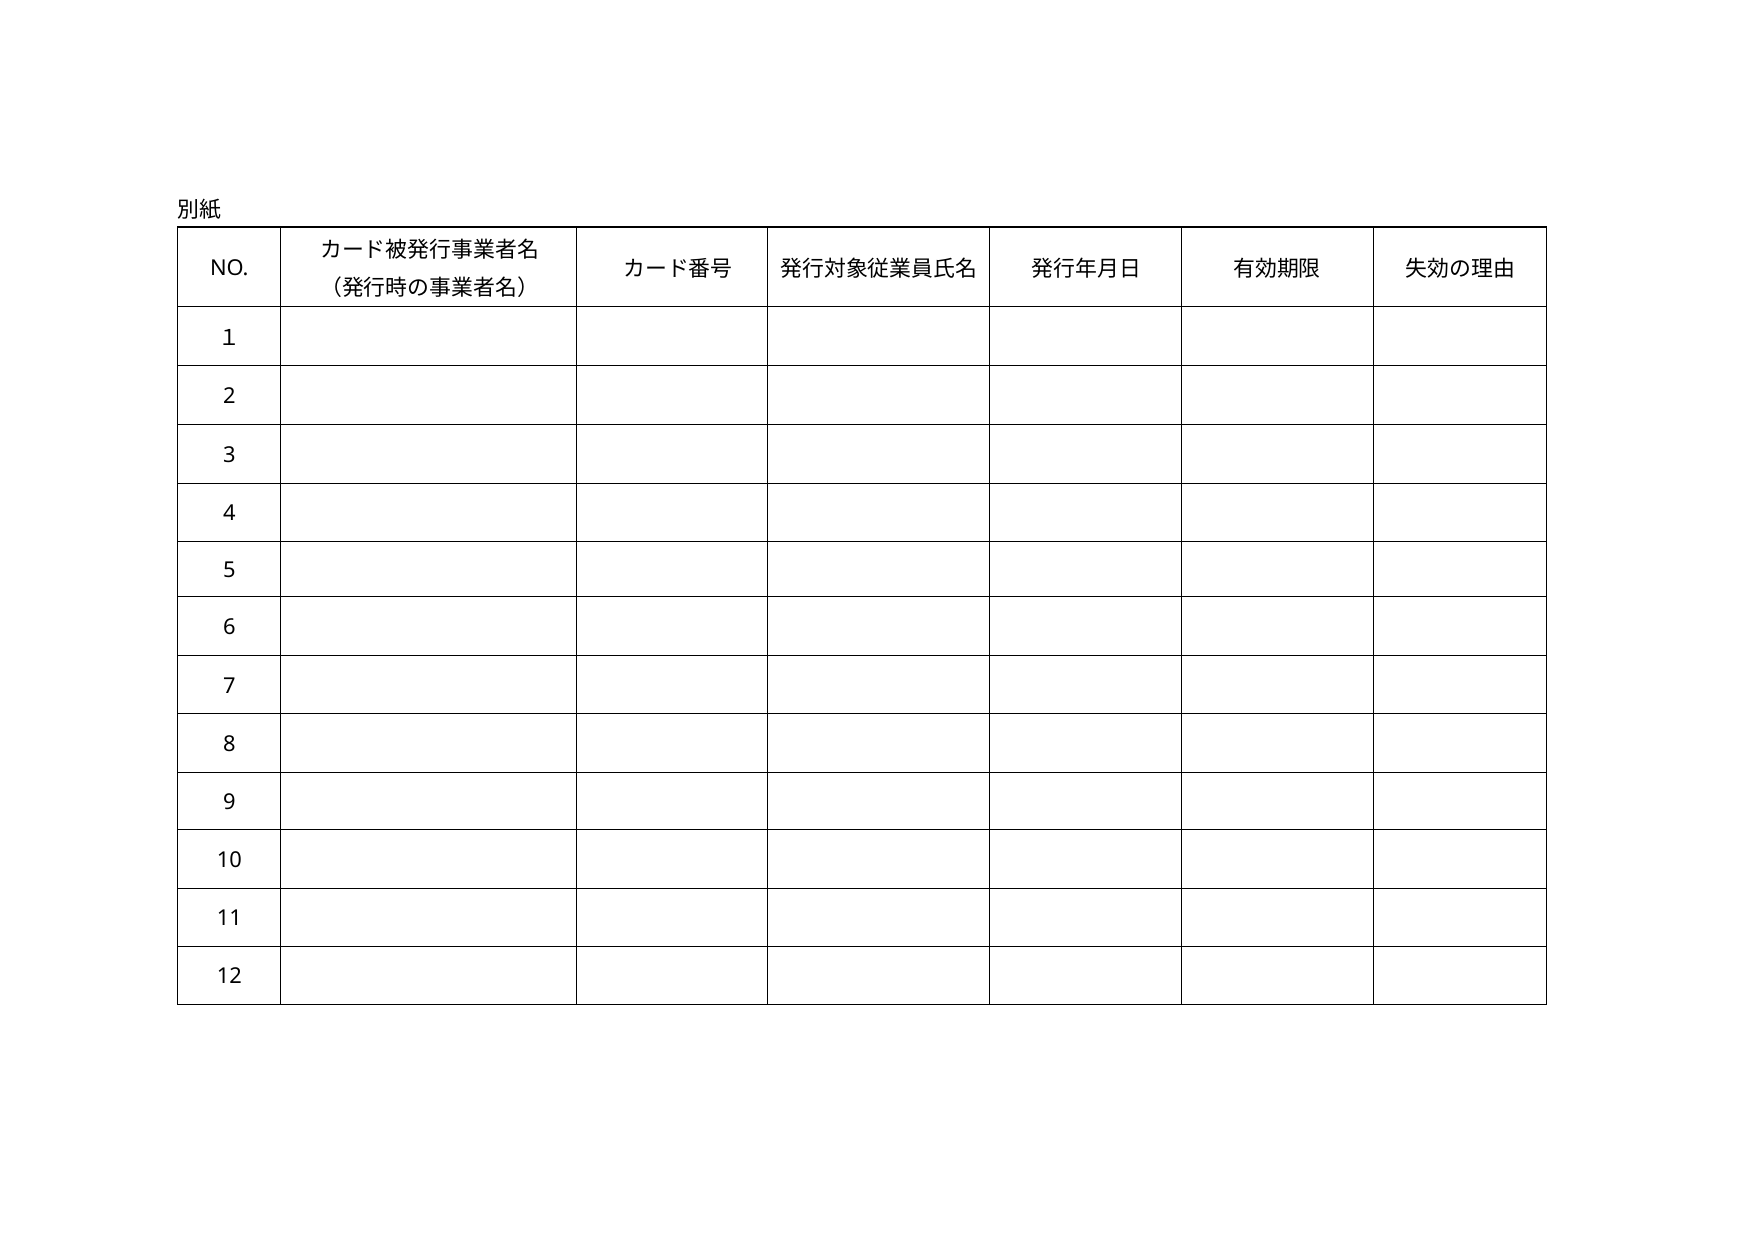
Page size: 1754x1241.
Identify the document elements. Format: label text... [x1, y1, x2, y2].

table_cell 3 [178, 425, 280, 482]
table_cell [577, 307, 767, 365]
table_cell [281, 597, 576, 654]
table_cell [1374, 947, 1546, 1003]
table_cell [1374, 889, 1546, 946]
table_cell [768, 484, 989, 541]
table_header 失効の理由 [1374, 228, 1546, 306]
table_cell [1182, 714, 1373, 772]
table_cell [1182, 366, 1373, 424]
table_cell [577, 773, 767, 829]
table_cell [768, 947, 989, 1003]
table_cell [1182, 773, 1373, 829]
table_cell [1182, 307, 1373, 365]
table_cell 8 [178, 714, 280, 772]
table_cell [768, 425, 989, 482]
table_cell [281, 714, 576, 772]
table_cell [768, 830, 989, 887]
table_cell [990, 597, 1181, 654]
table_cell [990, 947, 1181, 1003]
table_cell [1374, 307, 1546, 365]
table_cell [577, 889, 767, 946]
table_cell [1182, 484, 1373, 541]
table_header 発行対象従業員氏名 [768, 228, 989, 306]
table_cell 9 [178, 773, 280, 829]
table_cell [990, 307, 1181, 365]
table_cell 10 [178, 830, 280, 887]
table_cell [1374, 656, 1546, 713]
table_cell [990, 656, 1181, 713]
table_cell [1182, 889, 1373, 946]
text 別紙 [177, 189, 1460, 226]
table_cell [990, 542, 1181, 596]
table_cell [1374, 425, 1546, 482]
table_cell 4 [178, 484, 280, 541]
table_header カード被発行事業者名 （発行時の事業者名） [281, 228, 576, 306]
table_cell [768, 542, 989, 596]
table_cell 12 [178, 947, 280, 1003]
table_cell [1182, 425, 1373, 482]
table_header カード番号 [577, 228, 767, 306]
table_cell [281, 484, 576, 541]
table_cell [1374, 542, 1546, 596]
table_cell [281, 773, 576, 829]
table_cell 7 [178, 656, 280, 713]
table_cell [281, 366, 576, 424]
table_cell １ [178, 307, 280, 365]
table_cell [990, 830, 1181, 887]
table_cell [990, 484, 1181, 541]
table_cell [1182, 947, 1373, 1003]
table_header NO. [178, 228, 280, 306]
table_cell [281, 307, 576, 365]
table_cell 11 [178, 889, 280, 946]
table_cell [990, 425, 1181, 482]
table_cell 5 [178, 542, 280, 596]
table_cell [577, 484, 767, 541]
table_cell [1374, 484, 1546, 541]
table_cell [577, 542, 767, 596]
table_cell [990, 714, 1181, 772]
table_cell [577, 366, 767, 424]
table_cell [281, 889, 576, 946]
table_cell [768, 714, 989, 772]
table_cell [768, 366, 989, 424]
table_cell [1374, 830, 1546, 887]
table_cell [990, 773, 1181, 829]
table_cell [577, 830, 767, 887]
table_cell [281, 425, 576, 482]
table_cell [990, 889, 1181, 946]
table_cell [281, 830, 576, 887]
table_cell [990, 366, 1181, 424]
table_header 有効期限 [1182, 228, 1373, 306]
table_cell [768, 656, 989, 713]
table_cell [768, 307, 989, 365]
table_cell [577, 597, 767, 654]
table_cell [281, 542, 576, 596]
table_cell [577, 714, 767, 772]
table_cell [1182, 542, 1373, 596]
table_cell [768, 597, 989, 654]
table_cell [1374, 714, 1546, 772]
table_cell 2 [178, 366, 280, 424]
table_cell [768, 773, 989, 829]
table_cell [1182, 656, 1373, 713]
table_cell [1182, 597, 1373, 654]
table_header 発行年月日 [990, 228, 1181, 306]
table_cell [1374, 366, 1546, 424]
table_cell [1182, 830, 1373, 887]
table_cell [1374, 597, 1546, 654]
table_cell [768, 889, 989, 946]
table_cell [577, 656, 767, 713]
table_cell [577, 947, 767, 1003]
table_cell [1374, 773, 1546, 829]
table_cell 6 [178, 597, 280, 654]
table_cell [577, 425, 767, 482]
table_cell [281, 947, 576, 1003]
table_cell [281, 656, 576, 713]
